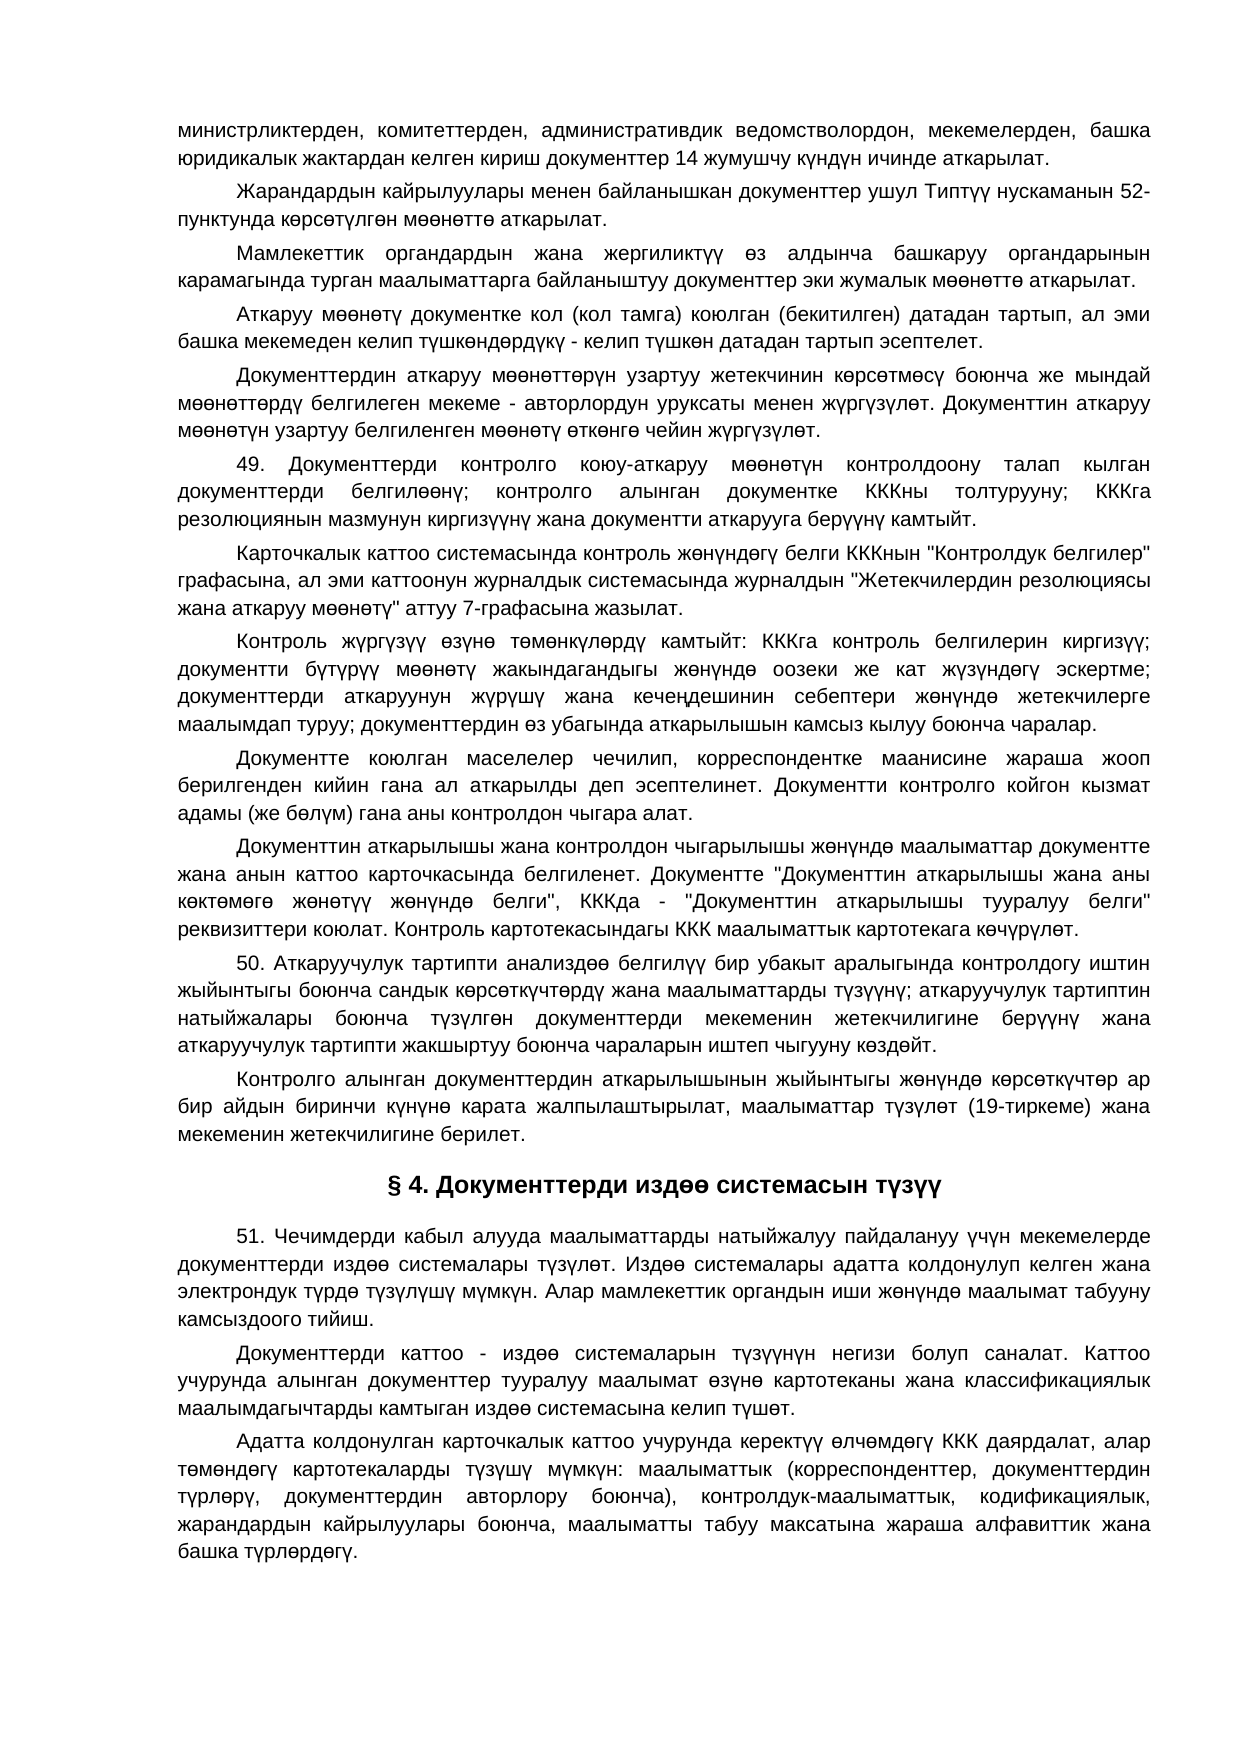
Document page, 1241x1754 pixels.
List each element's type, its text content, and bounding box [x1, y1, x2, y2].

text Жарандардын кайрылуулары менен байланышкан документтер ушул Типтүү нускаманын 52-пунктунда көрсөтүлгөн мөөнөттө аткарылат. [177, 179, 1152, 231]
text Документтерди каттоо - издөө системаларын түзүүнүн негизи болуп саналат. Каттоо учурунда алынган документтер тууралуу маалымат өзүнө картотеканы жана классификациялык маалымдагычтарды камтыган издөө системасына келип түшөт. [177, 1340, 1152, 1419]
text Контролго алынган документтердин аткарылышынын жыйынтыгы жөнүндө көрсөткүчтөр ар бир айдын биринчи күнүнө карата жалпылаштырылат, маалыматтар түзүлөт (19-тиркеме) жана мекеменин жетекчилигине берилет. [177, 1067, 1152, 1146]
text Документтин аткарылышы жана контролдон чыгарылышы жөнүндө маалыматтар документте жана анын каттоо карточкасында белгиленет. Документте "Документтин аткарылышы жана аны көктөмөгө жөнөтүү жөнүндө белги", КККда - "Документтин аткарылышы тууралуу белги" реквизиттери коюлат. Контроль картотекасындагы ККК маалыматтык картотекага көчүрүлөт. [177, 834, 1152, 941]
text Аткаруу мөөнөтү документке кол (кол тамга) коюлган (бекитилген) датадан тартып, ал эми башка мекемеден келип түшкөндөрдүкү - келип түшкөн датадан тартып эсептелет. [177, 302, 1152, 353]
text 50. Аткаруучулук тартипти анализдөө белгилүү бир убакыт аралыгында контролдогу иштин жыйынтыгы боюнча сандык көрсөткүчтөрдү жана маалыматтарды түзүүнү; аткаруучулук тартиптин натыйжалары боюнча түзүлгөн документтерди мекеменин жетекчилигине берүүнү жана аткаруучулук тартипти жакшыртуу боюнча чараларын иштеп чыгууну көздөйт. [177, 951, 1152, 1057]
text Документтердин аткаруу мөөнөттөрүн узартуу жетекчинин көрсөтмөсү боюнча же мындай мөөнөттөрдү белгилеген мекеме - авторлордун уруксаты менен жүргүзүлөт. Документтин аткаруу мөөнөтүн узартуу белгиленген мөөнөтү өткөнгө чейин жүргүзүлөт. [177, 363, 1152, 442]
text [177, 118, 1152, 169]
text Адатта колдонулган карточкалык каттоо учурунда керектүү өлчөмдөгү ККК даярдалат, алар төмөндөгү картотекаларды түзүшү мүмкүн: маалыматтык (корреспонденттер, документтердин түрлөрү, документтердин авторлору боюнча), контролдук-маалыматтык, кодификациялык, жарандардын кайрылуулары боюнча, маалыматты табуу максатына жараша алфавиттик жана башка түрлөрдөгү. [177, 1429, 1152, 1563]
text Мамлекеттик органдардын жана жергиликтүү өз алдынча башкаруу органдарынын карамагында турган маалыматтарга байланыштуу документтер эки жумалык мөөнөттө аткарылат. [177, 241, 1152, 292]
text Карточкалык каттоо системасында контроль жөнүндөгү белги КККнын "Контролдук белгилер" графасына, ал эми каттоонун журналдык системасында журналдын "Жетекчилердин резолюциясы жана аткаруу мөөнөтү" аттуу 7-графасына жазылат. [177, 541, 1152, 619]
text § 4. Документтерди издөө системасын түзүү [295, 1170, 1033, 1199]
text Документте коюлган маселелер чечилип, корреспондентке маанисине жараша жооп берилгенден кийин гана ал аткарылды деп эсептелинет. Документти контролго койгон кызмат адамы (же бөлүм) гана аны контролдон чыгара алат. [177, 746, 1152, 824]
text 51. Чечимдерди кабыл алууда маалыматтарды натыйжалуу пайдалануу үчүн мекемелерде документтерди издөө системалары түзүлөт. Издөө системалары адатта колдонулуп келген жана электрондук түрдө түзүлүшү мүмкүн. Алар мамлекеттик органдын иши жөнүндө маалымат табууну камсыздоого тийиш. [177, 1224, 1152, 1331]
text 49. Документтерди контролго коюу-аткаруу мөөнөтүн контролдоону талап кылган документтерди белгилөөнү; контролго алынган документке КККны толтурууну; КККга резолюциянын мазмунун киргизүүнү жана документти аткарууга берүүнү камтыйт. [177, 452, 1152, 531]
text Контроль жүргүзүү өзүнө төмөнкүлөрдү камтыйт: КККга контроль белгилерин киргизүү; документти бүтүрүү мөөнөтү жакындагандыгы жөнүндө оозеки же кат жүзүндөгү эскертме; документтерди аткаруунун жүрүшү жана кечеңдешинин себептери жөнүндө жетекчилерге маалымдап туруу; документтердин өз убагында аткарылышын камсыз кылуу боюнча чаралар. [177, 629, 1152, 736]
